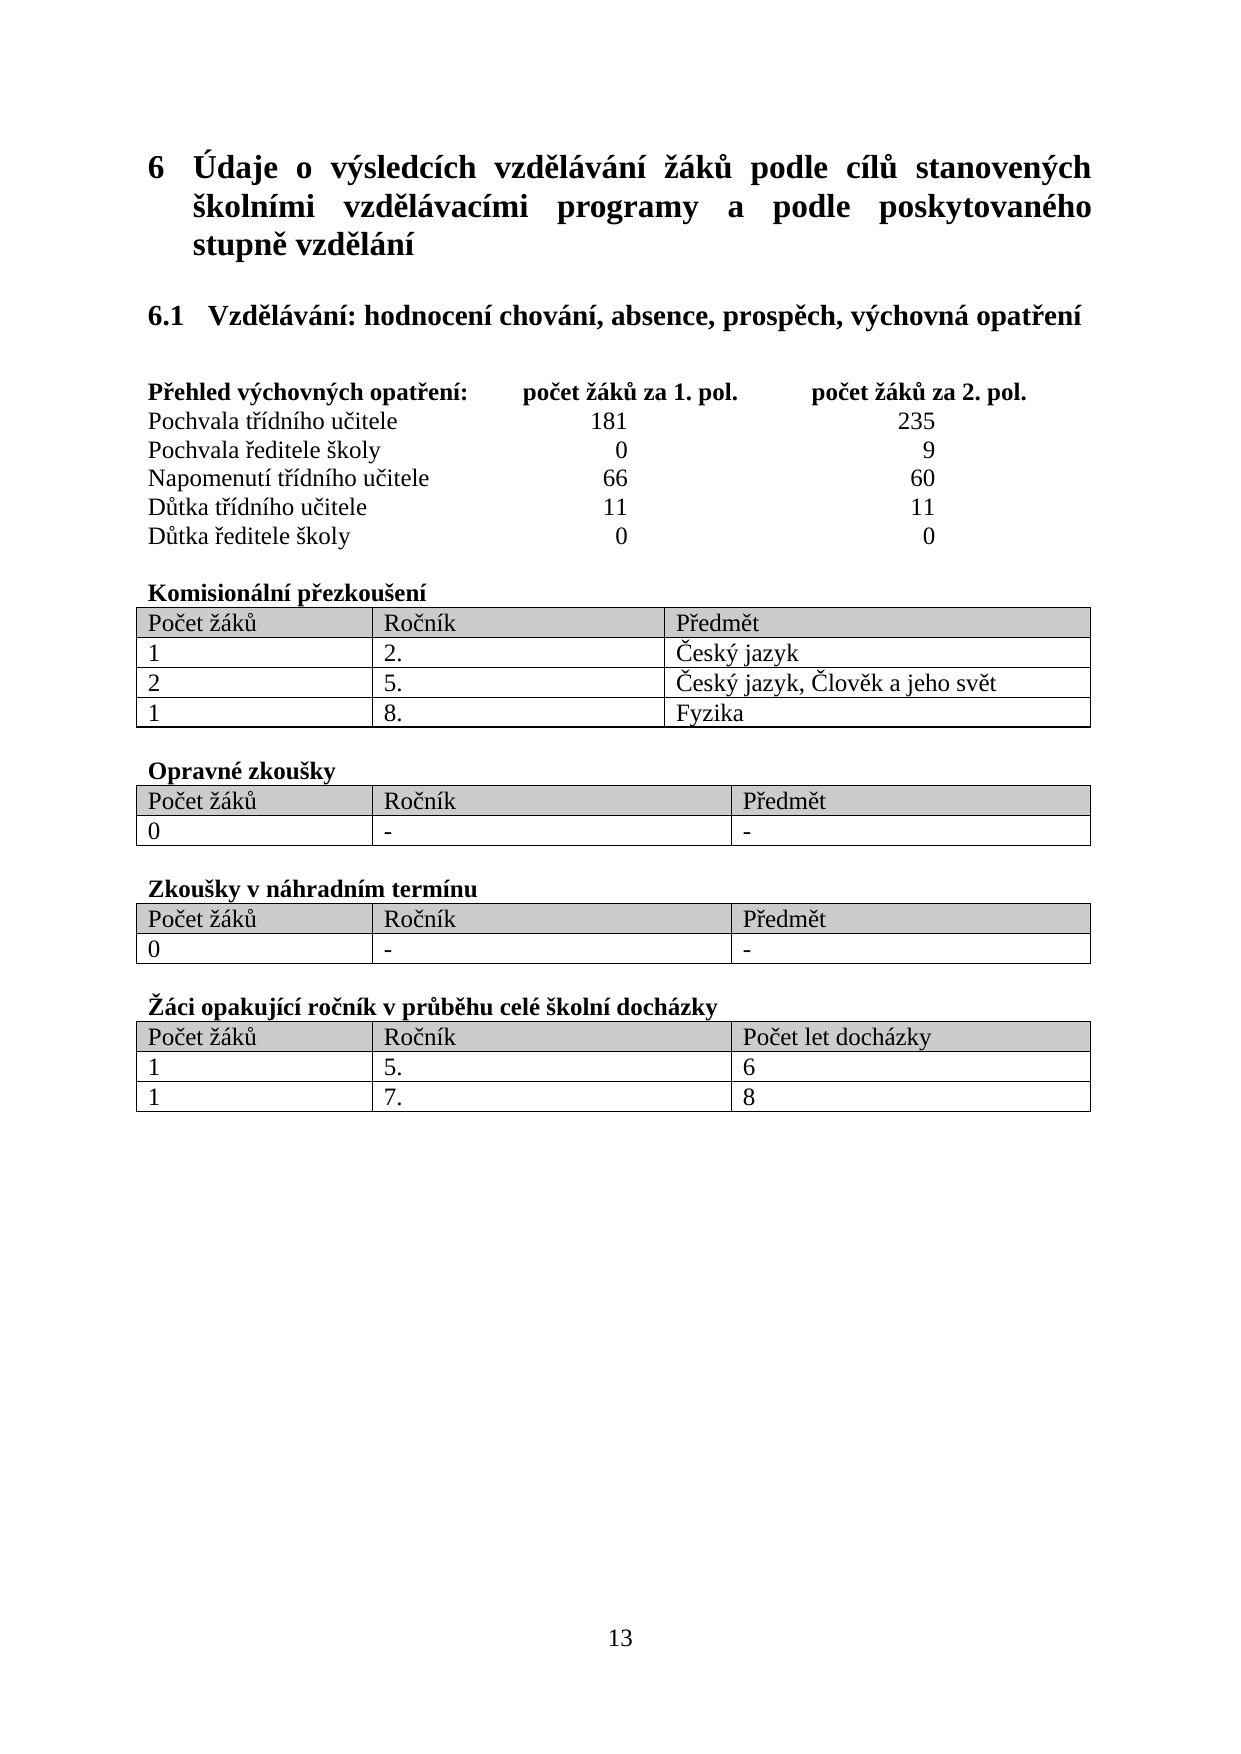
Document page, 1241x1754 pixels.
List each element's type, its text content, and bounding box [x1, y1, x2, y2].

table_header Ročník [373, 904, 731, 933]
table_cell 1 [137, 1082, 372, 1111]
text Důtka třídního učitele 11 11 [148, 492, 1093, 521]
table_cell Fyzika [665, 698, 1090, 726]
text Pochvala ředitele školy 0 9 [148, 435, 1093, 463]
table_header Předmět [732, 904, 1090, 933]
table_cell 8 [732, 1082, 1090, 1111]
table_cell Český jazyk [665, 638, 1090, 667]
text Žáci opakující ročník v průběhu celé školní docházky [148, 992, 1093, 1021]
subtitle Údaje o výsledcích vzdělávání žáků podle cílů stanovených školními vzdělávacími programy a podle poskytovaného stupně vzdělání [148, 148, 1093, 263]
table_cell 8. [373, 698, 664, 726]
text Pochvala třídního učitele 181 235 [148, 406, 1093, 435]
subtitle Vzdělávání: hodnocení chování, absence, prospěch, výchovná opatření [148, 298, 1093, 331]
table_cell 0 [137, 934, 372, 963]
text Napomenutí třídního učitele 66 60 [148, 463, 1093, 492]
table_header Počet žáků [137, 1022, 372, 1051]
table_cell 2. [373, 638, 664, 667]
table_cell - [732, 816, 1090, 844]
text Důtka ředitele školy 0 0 [148, 521, 1093, 550]
table_header Počet let docházky [732, 1022, 1090, 1051]
text Opravné zkoušky [148, 756, 1093, 785]
table_header Počet žáků [137, 608, 372, 637]
table_header Ročník [373, 786, 731, 815]
table_header Předmět [665, 608, 1090, 637]
table_cell 1 [137, 638, 372, 667]
table_cell Český jazyk, Člověk a jeho svět [665, 668, 1090, 697]
table_cell - [732, 934, 1090, 963]
table_cell 2 [137, 668, 372, 697]
table_cell 6 [732, 1052, 1090, 1081]
table_cell 1 [137, 698, 372, 726]
table_cell 5. [373, 668, 664, 697]
table_header Ročník [373, 1022, 731, 1051]
table_cell - [373, 934, 731, 963]
table_cell 0 [137, 816, 372, 844]
text Komisionální přezkoušení [148, 578, 1093, 607]
table_cell 7. [373, 1082, 731, 1111]
table_header Ročník [373, 608, 664, 637]
table_cell 1 [137, 1052, 372, 1081]
table_header Předmět [732, 786, 1090, 815]
table_cell 5. [373, 1052, 731, 1081]
text Zkoušky v náhradním termínu [148, 874, 1093, 903]
table_header Počet žáků [137, 786, 372, 815]
text Přehled výchovných opatření: počet žáků za 1. pol. počet žáků za 2. pol. [148, 377, 1093, 406]
table_header Počet žáků [137, 904, 372, 933]
table_cell - [373, 816, 731, 844]
